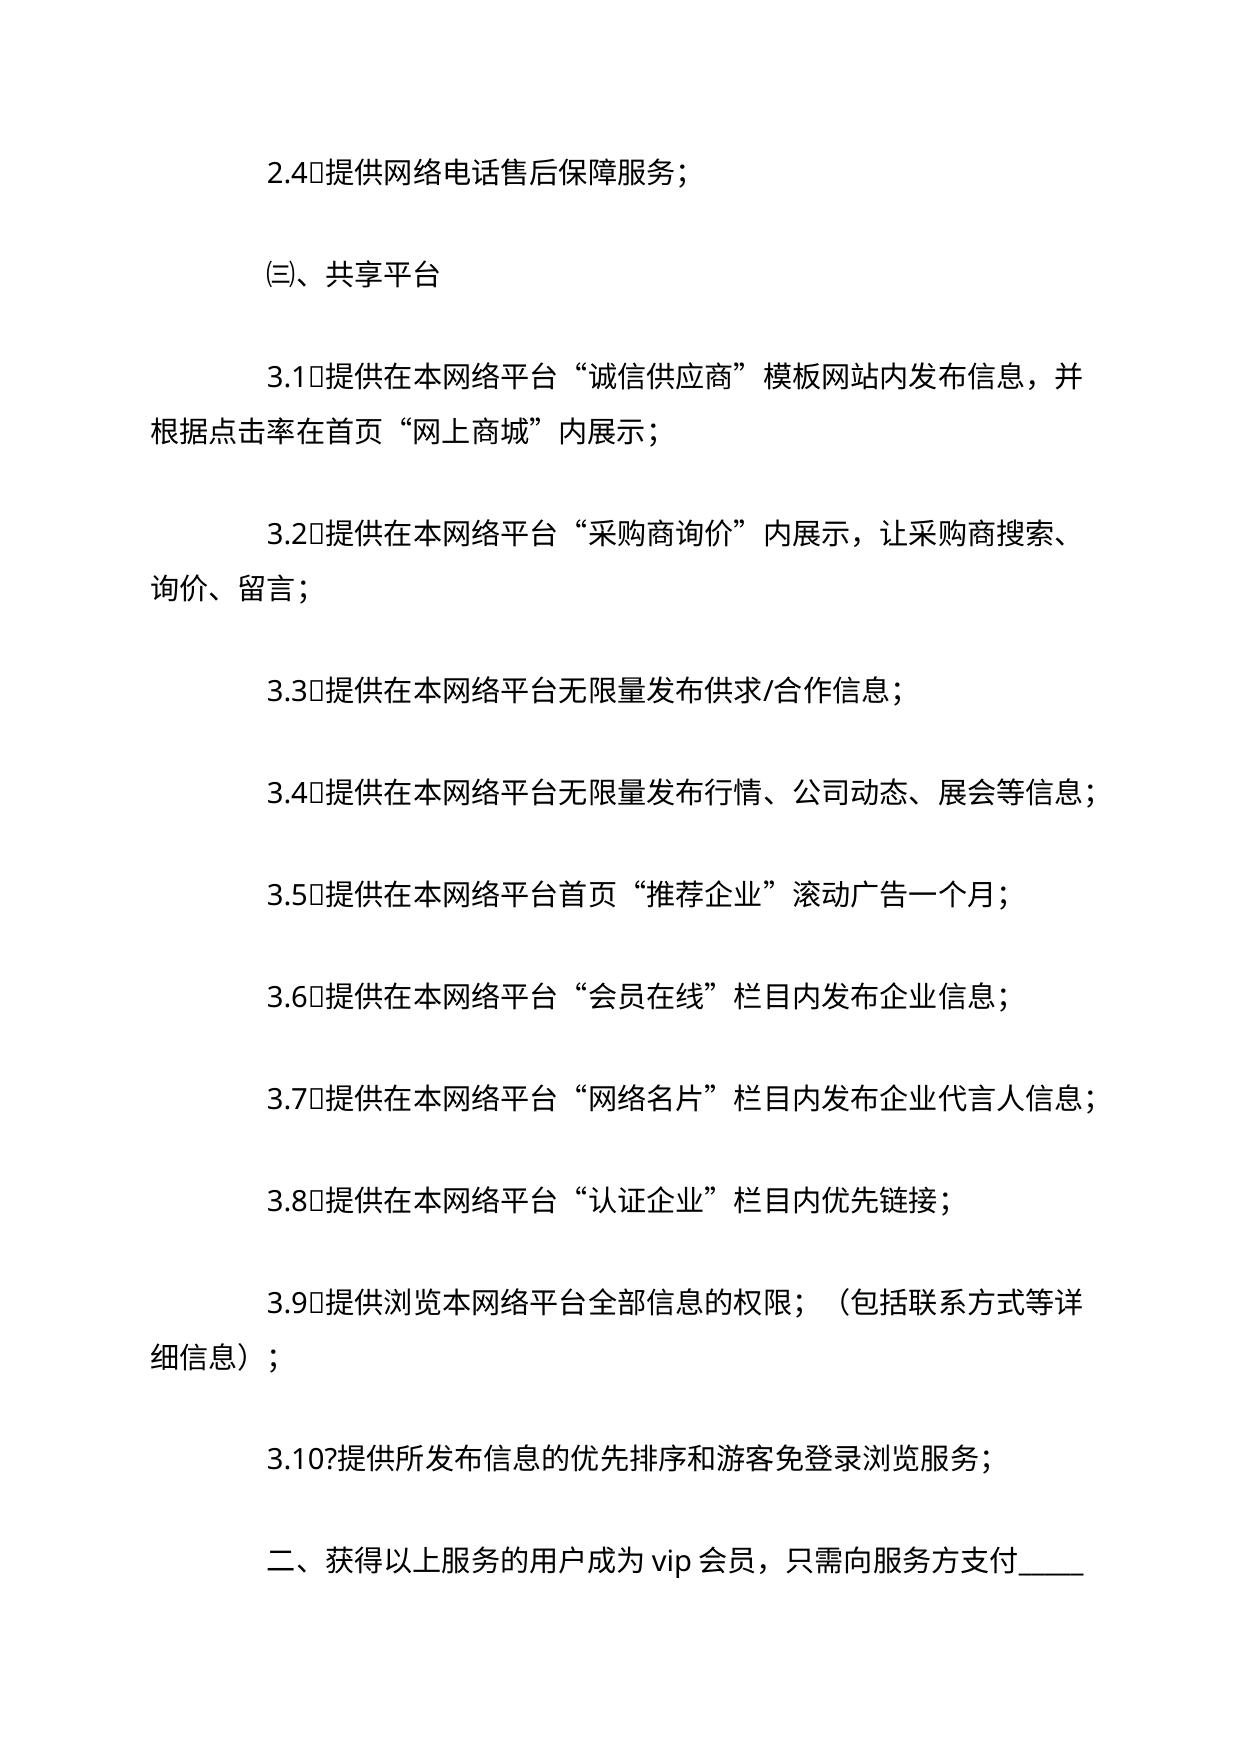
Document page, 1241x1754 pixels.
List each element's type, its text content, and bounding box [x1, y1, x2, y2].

text 2.4提供网络电话售后保障服务； [150, 150, 1090, 192]
text 3.10?提供所发布信息的优先排序和游客免登录浏览服务； [150, 1436, 1090, 1478]
text 3.6提供在本网络平台“会员在线”栏目内发布企业信息； [150, 973, 1090, 1016]
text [150, 1538, 1090, 1580]
text 3.5提供在本网络平台首页“推荐企业”滚动广告一个月； [150, 871, 1090, 914]
text 3.2提供在本网络平台“采购商询价”内展示，让采购商搜索、询价、留言； [150, 511, 1090, 608]
text 3.4提供在本网络平台无限量发布行情、公司动态、展会等信息； [150, 769, 1090, 812]
text 3.1提供在本网络平台“诚信供应商”模板网站内发布信息，并根据点击率在首页“网上商城”内展示； [150, 354, 1090, 451]
text 3.9提供浏览本网络平台全部信息的权限；（包括联系方式等详细信息）； [150, 1279, 1090, 1376]
text ㈢、共享平台 [150, 252, 1090, 294]
text 3.3提供在本网络平台无限量发布供求/合作信息； [150, 667, 1090, 710]
text 3.7提供在本网络平台“网络名片”栏目内发布企业代言人信息； [150, 1075, 1090, 1118]
text 3.8提供在本网络平台“认证企业”栏目内优先链接； [150, 1177, 1090, 1219]
